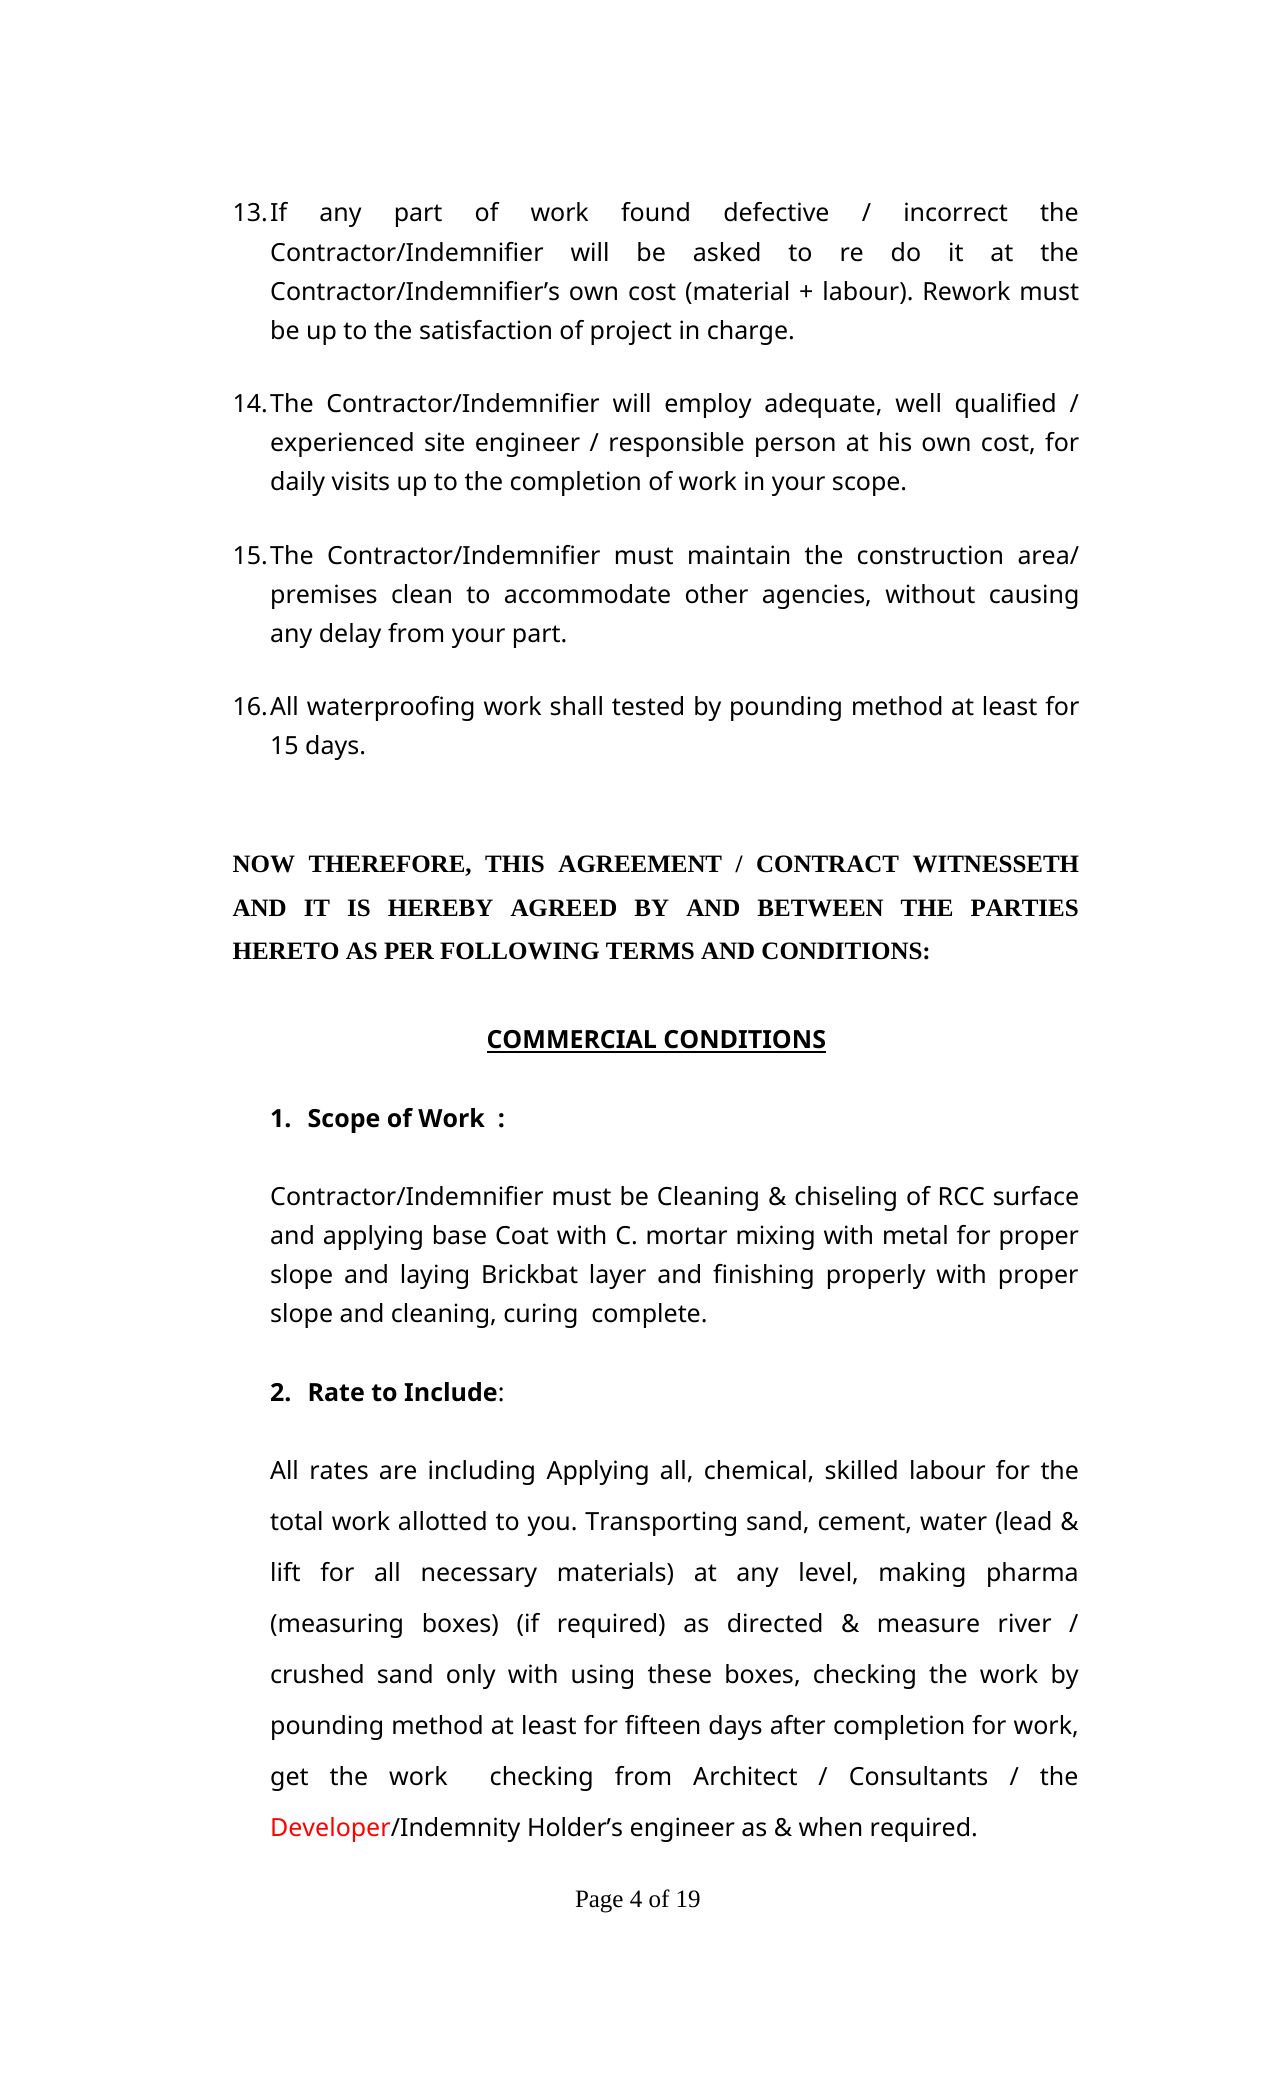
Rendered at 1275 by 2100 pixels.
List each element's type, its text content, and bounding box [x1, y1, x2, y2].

text Contractor/Indemnifier must be Cleaning & chiseling of RCC surface and applying base Coat with C. mortar mixing with metal for proper slope and laying Brickbat layer and finishing properly with proper slope and cleaning, curing complete. [270, 1179, 1080, 1330]
list Rate to Include: [270, 1374, 1080, 1408]
list The Contractor/Indemnifier will employ adequate, well qualified / experienced site engineer / responsible person at his own cost, for daily visits up to the completion of work in your scope. [232, 386, 1080, 498]
list If any part of work found defective / incorrect the Contractor/Indemnifier will be asked to re do it at the Contractor/Indemnifier’s own cost (material + labour). Rework must be up to the satisfaction of project in charge. [232, 195, 1080, 347]
text NOW THEREFORE, THIS AGREEMENT / CONTRACT WITNESSETH AND IT IS HEREBY AGREED BY AND BETWEEN THE PARTIES HERETO AS PER FOLLOWING TERMS AND CONDITIONS: [232, 849, 1080, 964]
text All rates are including Applying all, chemical, skilled labour for the total work allotted to you. Transporting sand, cement, water (lead & lift for all necessary materials) at any level, making pharma (measuring boxes) (if required) as directed & measure river / crushed sand only with using these boxes, checking the work by pounding method at least for fifteen days after completion for work, get the work checking from Architect / Consultants / the Developer/Indemnity Holder’s engineer as & when required. [270, 1453, 1080, 1844]
list Scope of Work : [270, 1100, 1080, 1134]
list All waterproofing work shall tested by pounding method at least for 15 days. [232, 689, 1080, 762]
list The Contractor/Indemnifier must maintain the construction area/ premises clean to accommodate other agencies, without causing any delay from your part. [232, 537, 1080, 650]
text COMMERCIAL CONDITIONS [232, 1022, 1080, 1056]
